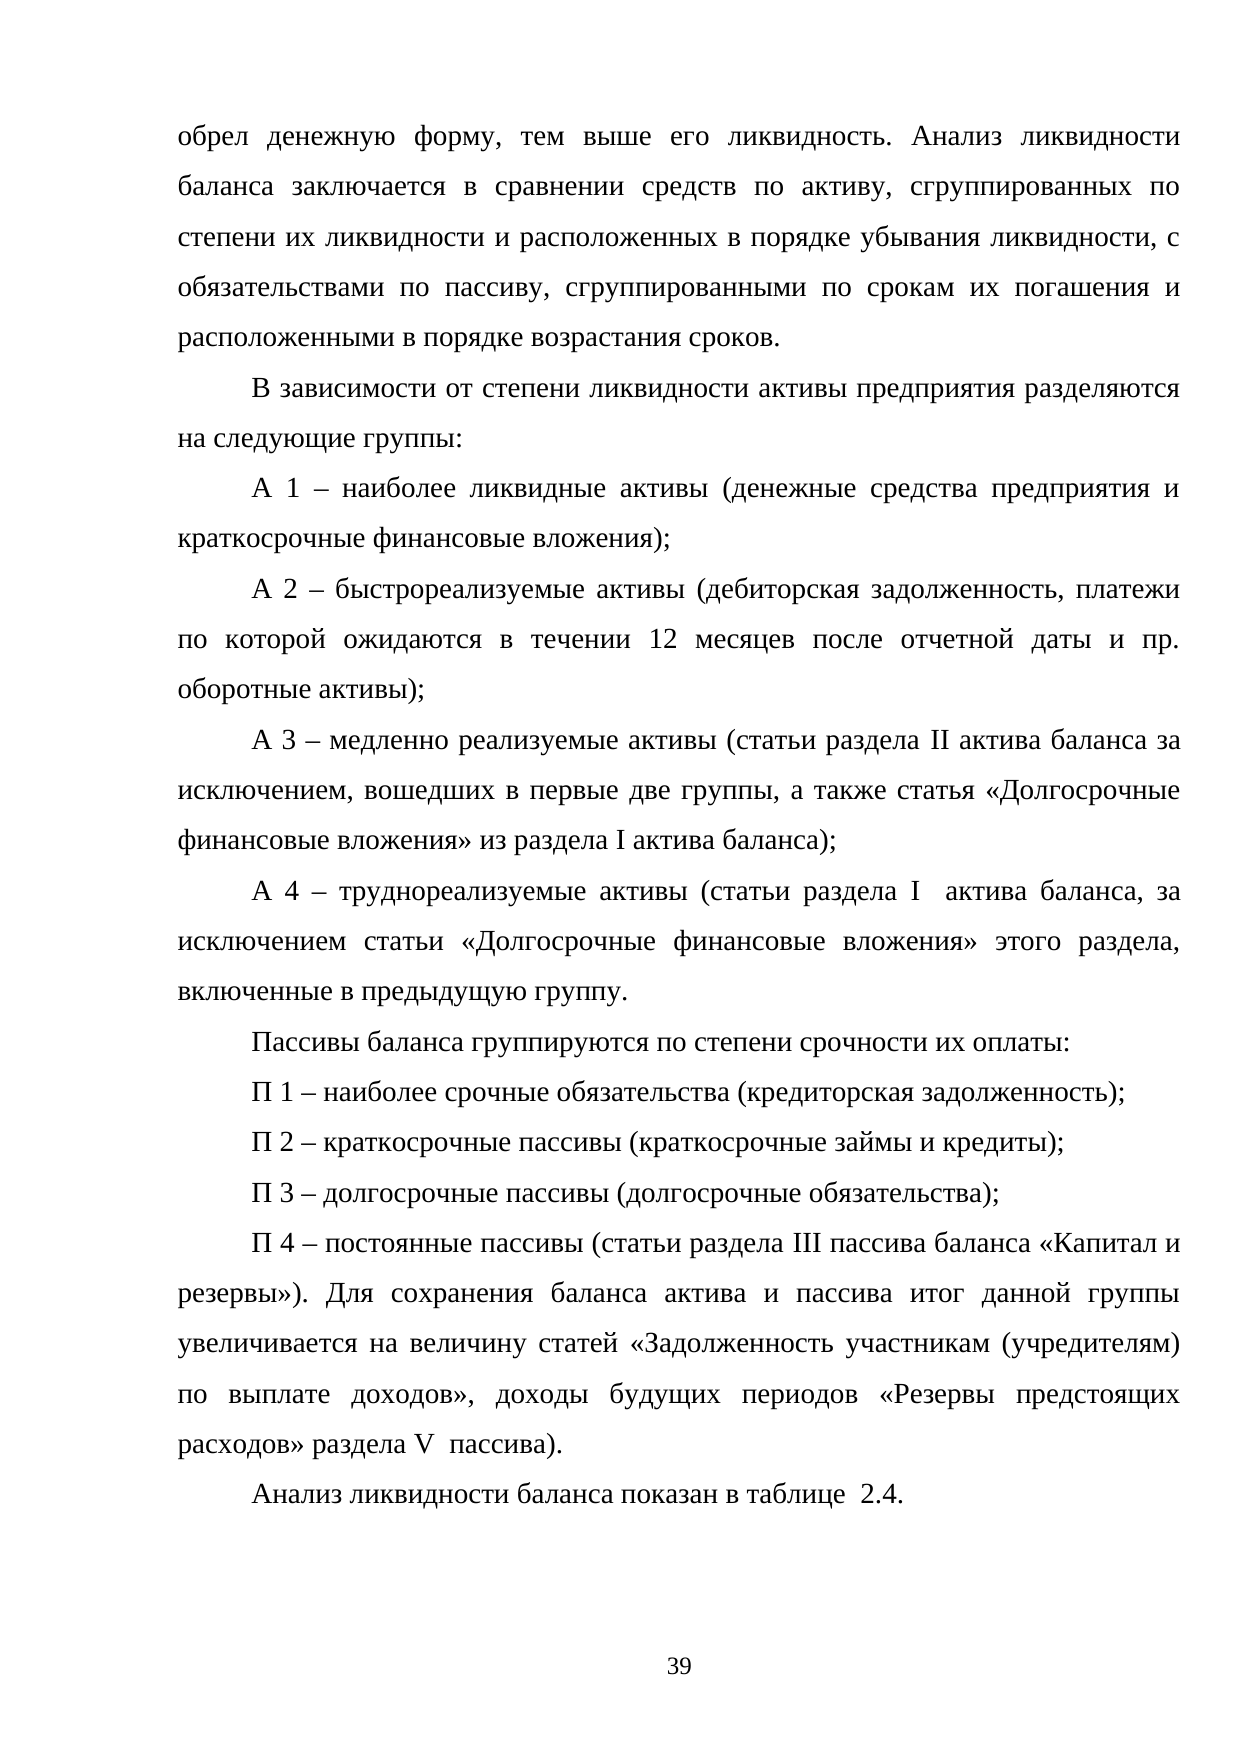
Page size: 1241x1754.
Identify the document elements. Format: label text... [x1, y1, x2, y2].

text А 2 – быстрореализуемые активы (дебиторская задолженность, платежи по которой ожидаются в течении 12 месяцев после отчетной даты и пр. оборотные активы); [177, 571, 1181, 705]
text Пассивы баланса группируются по степени срочности их оплаты: [177, 1024, 1181, 1057]
text П 4 – постоянные пассивы (статьи раздела III пассива баланса «Капитал и резервы»). Для сохранения баланса актива и пассива итог данной группы увеличивается на величину статей «Задолженность участникам (учредителям) по выплате доходов», доходы будущих периодов «Резервы предстоящих расходов» раздела V пассива). [177, 1225, 1181, 1460]
text А 3 – медленно реализуемые активы (статьи раздела II актива баланса за исключением, вошедших в первые две группы, а также статья «Долгосрочные финансовые вложения» из раздела I актива баланса); [177, 722, 1181, 856]
text П 3 – долгосрочные пассивы (долгосрочные обязательства); [177, 1175, 1181, 1208]
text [177, 118, 1181, 353]
text А 4 – труднореализуемые активы (статьи раздела I актива баланса, за исключением статьи «Долгосрочные финансовые вложения» этого раздела, включенные в предыдущую группу. [177, 873, 1181, 1007]
text Анализ ликвидности баланса показан в таблице 2.4. [177, 1477, 1181, 1510]
text П 2 – краткосрочные пассивы (краткосрочные займы и кредиты); [177, 1124, 1181, 1158]
text П 1 – наиболее срочные обязательства (кредиторская задолженность); [177, 1074, 1181, 1108]
text А 1 – наиболее ликвидные активы (денежные средства предприятия и краткосрочные финансовые вложения); [177, 470, 1181, 554]
text В зависимости от степени ликвидности активы предприятия разделяются на следующие группы: [177, 370, 1181, 453]
